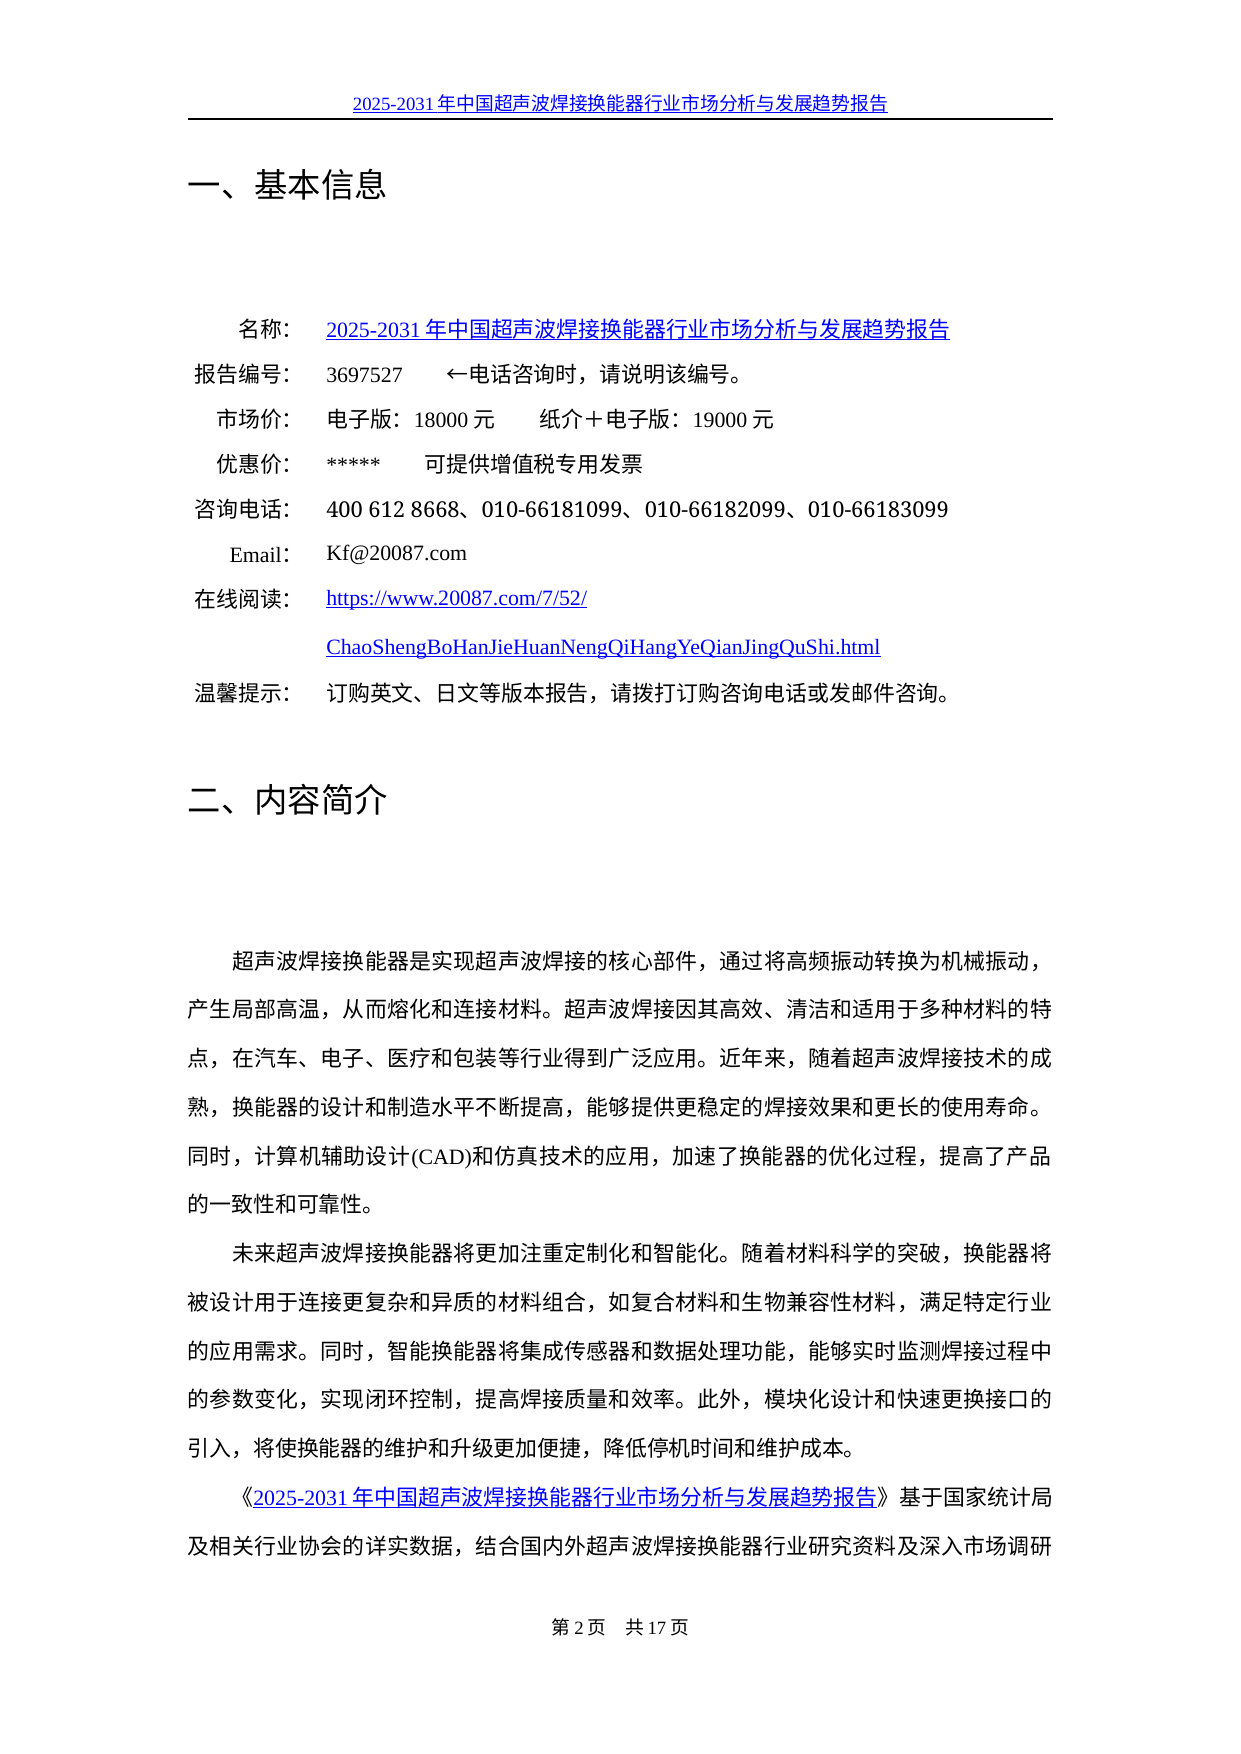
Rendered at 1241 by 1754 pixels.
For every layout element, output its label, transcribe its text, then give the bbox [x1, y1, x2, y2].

table_cell Email： [167, 537, 315, 582]
table_cell 电子版：18000 元 纸介＋电子版：19000 元 [315, 402, 1073, 447]
table_header 2025-2031年中国超声波焊接换能器行业市场分析与发展趋势报告 [315, 312, 1073, 357]
table_cell ***** 可提供增值税专用发票 [315, 447, 1073, 492]
table_header 名称： [167, 312, 315, 357]
table_cell 优惠价： [167, 447, 315, 492]
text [187, 943, 1053, 1561]
table_cell Kf@20087.com [315, 537, 1073, 582]
table_cell 报告编号： [167, 357, 315, 402]
table_cell 在线阅读： [167, 582, 315, 675]
table_cell 订购英文、日文等版本报告，请拨打订购咨询电话或发邮件咨询。 [315, 675, 1073, 720]
table_cell 温馨提示： [167, 675, 315, 720]
title 一、基本信息 [187, 150, 1053, 215]
table_cell 市场价： [167, 402, 315, 447]
table_cell [315, 582, 1073, 675]
table_cell 3697527 ←电话咨询时，请说明该编号。 [315, 357, 1073, 402]
table_cell 400 612 8668、010-66181099、010-66182099、010-66183099 [315, 492, 1073, 537]
table_cell 咨询电话： [167, 492, 315, 537]
title 二、内容简介 [187, 766, 1053, 831]
